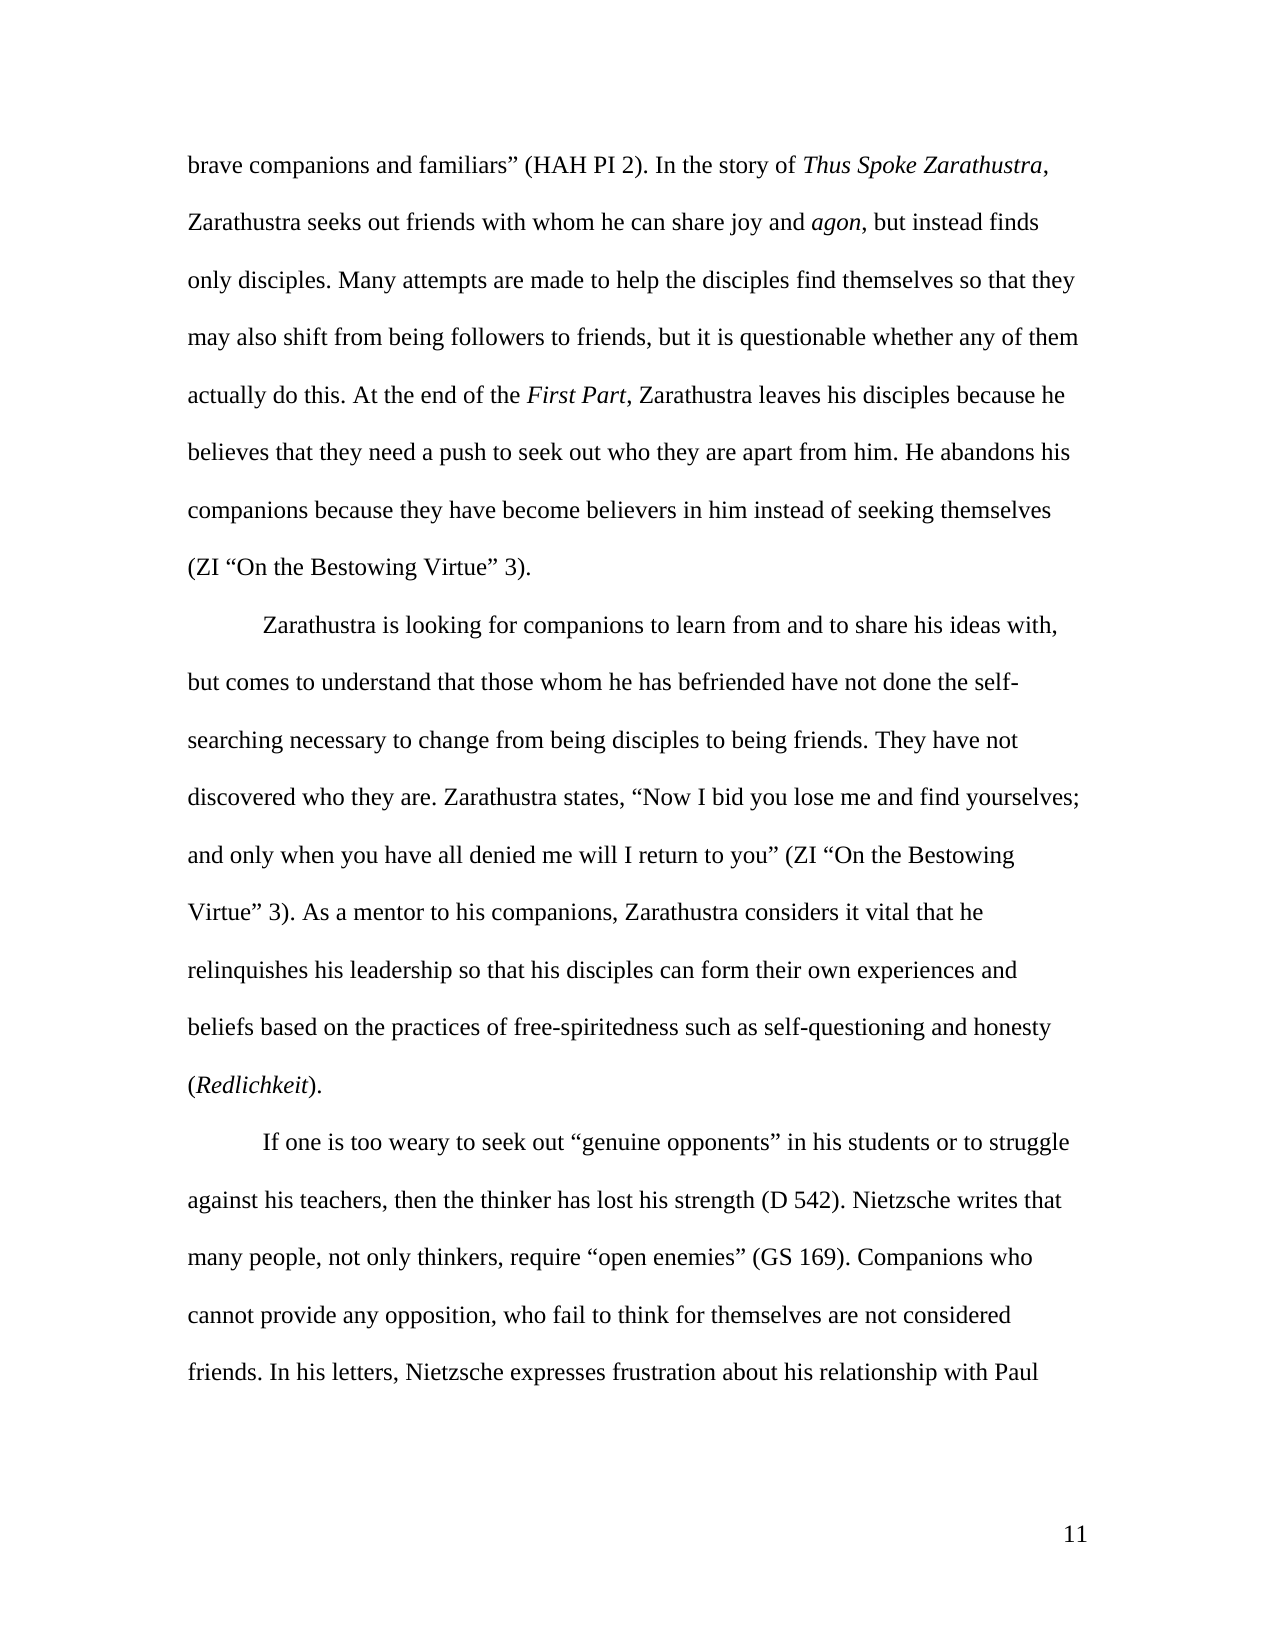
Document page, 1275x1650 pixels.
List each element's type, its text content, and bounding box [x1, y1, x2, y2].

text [187, 150, 1088, 581]
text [187, 1127, 1088, 1386]
text Zarathustra is looking for companions to learn from and to share his ideas with, but comes to understand that those whom he has befriended have not done the self-searching necessary to change from being disciples to being friends. They have not discovered who they are. Zarathustra states, “Now I bid you lose me and find yourselves; and only when you have all denied me will I return to you” (ZI “On the Bestowing Virtue” 3). As a mentor to his companions, Zarathustra considers it vital that he relinquishes his leadership so that his disciples can form their own experiences and beliefs based on the practices of free-spiritedness such as self-questioning and honesty (Redlichkeit). [187, 610, 1088, 1099]
